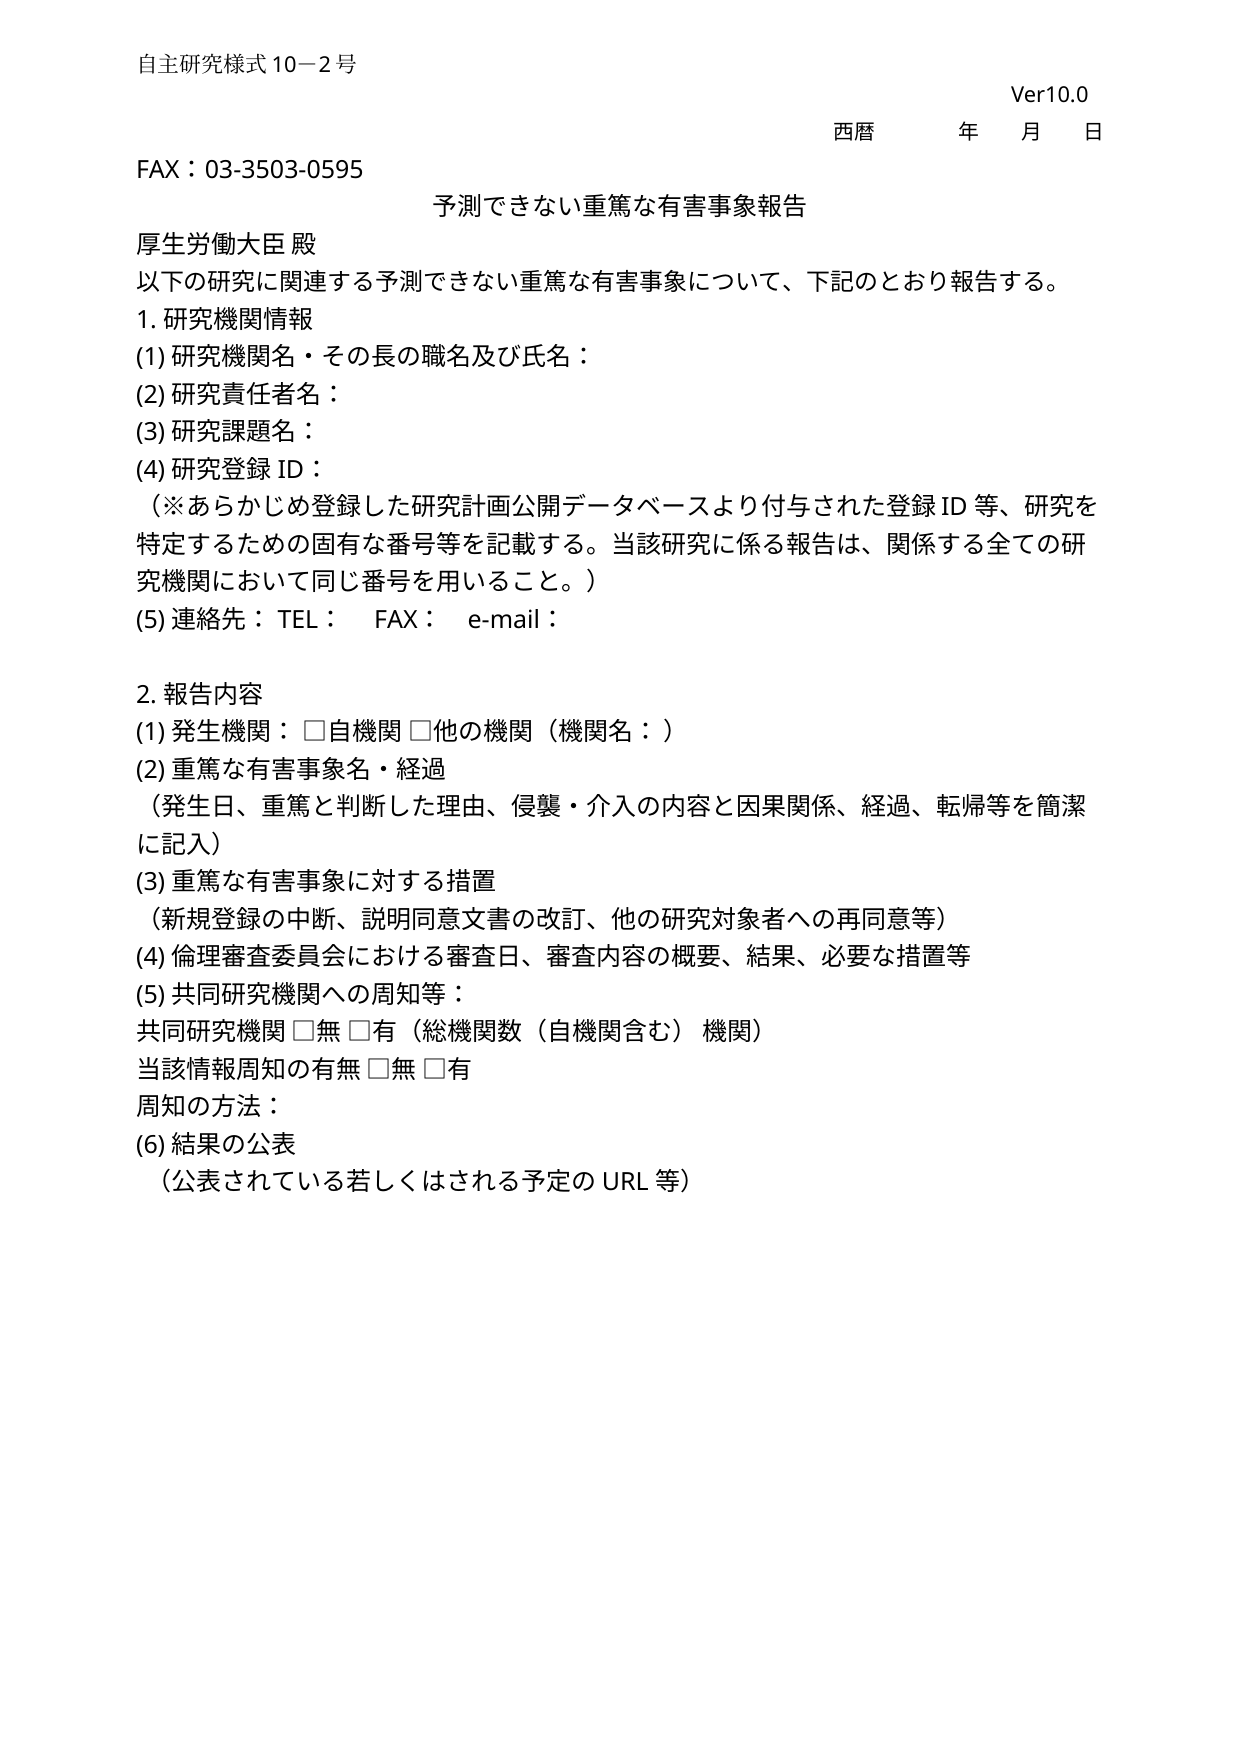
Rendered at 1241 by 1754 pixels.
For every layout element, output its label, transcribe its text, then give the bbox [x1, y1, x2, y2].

text 予測できない重篤な有害事象報告 [136, 186, 1104, 224]
text （新規登録の中断、説明同意文書の改訂、他の研究対象者への再同意等） [136, 899, 1104, 936]
text (2) 重篤な有害事象名・経過 [136, 749, 1104, 786]
text 特定するための固有な番号等を記載する。当該研究に係る報告は、関係する全ての研 [136, 524, 1104, 561]
text (1) 研究機関名・その長の職名及び氏名： [136, 336, 1104, 374]
text （公表されている若しくはされる予定のURL 等） [147, 1161, 1104, 1199]
text (3) 研究課題名： [136, 411, 1104, 449]
text (4) 研究登録 ID： [136, 449, 1104, 486]
text 1. 研究機関情報 [136, 299, 1104, 336]
text (5) 連絡先： TEL： FAX： e-mail： [136, 599, 1104, 636]
text 周知の方法： [136, 1086, 1104, 1124]
text （発生日、重篤と判断した理由、侵襲・介入の内容と因果関係、経過、転帰等を簡潔に記入） [136, 786, 1104, 861]
text 究機関において同じ番号を用いること。） [136, 561, 1104, 599]
text 厚生労働大臣 殿 [136, 224, 1104, 261]
text (2) 研究責任者名： [136, 374, 1104, 411]
text (5) 共同研究機関への周知等： [136, 974, 1104, 1011]
text 以下の研究に関連する予測できない重篤な有害事象について、下記のとおり報告する。 [136, 261, 1104, 299]
text (6) 結果の公表 [136, 1124, 1104, 1161]
text (1) 発生機関： □自機関 □他の機関（機関名： ） [136, 711, 1104, 749]
text 西暦 年 月 日 [136, 111, 1104, 149]
text 2. 報告内容 [136, 674, 1104, 711]
text （※あらかじめ登録した研究計画公開データベースより付与された登録ID 等、研究を [136, 486, 1104, 524]
text (4) 倫理審査委員会における審査日、審査内容の概要、結果、必要な措置等 [136, 936, 1104, 974]
text FAX：03-3503-0595 [136, 149, 1104, 186]
text 当該情報周知の有無 □無 □有 [136, 1049, 1104, 1086]
text (3) 重篤な有害事象に対する措置 [136, 861, 1104, 899]
text 共同研究機関 □無 □有（総機関数（自機関含む） 機関） [136, 1011, 1104, 1049]
